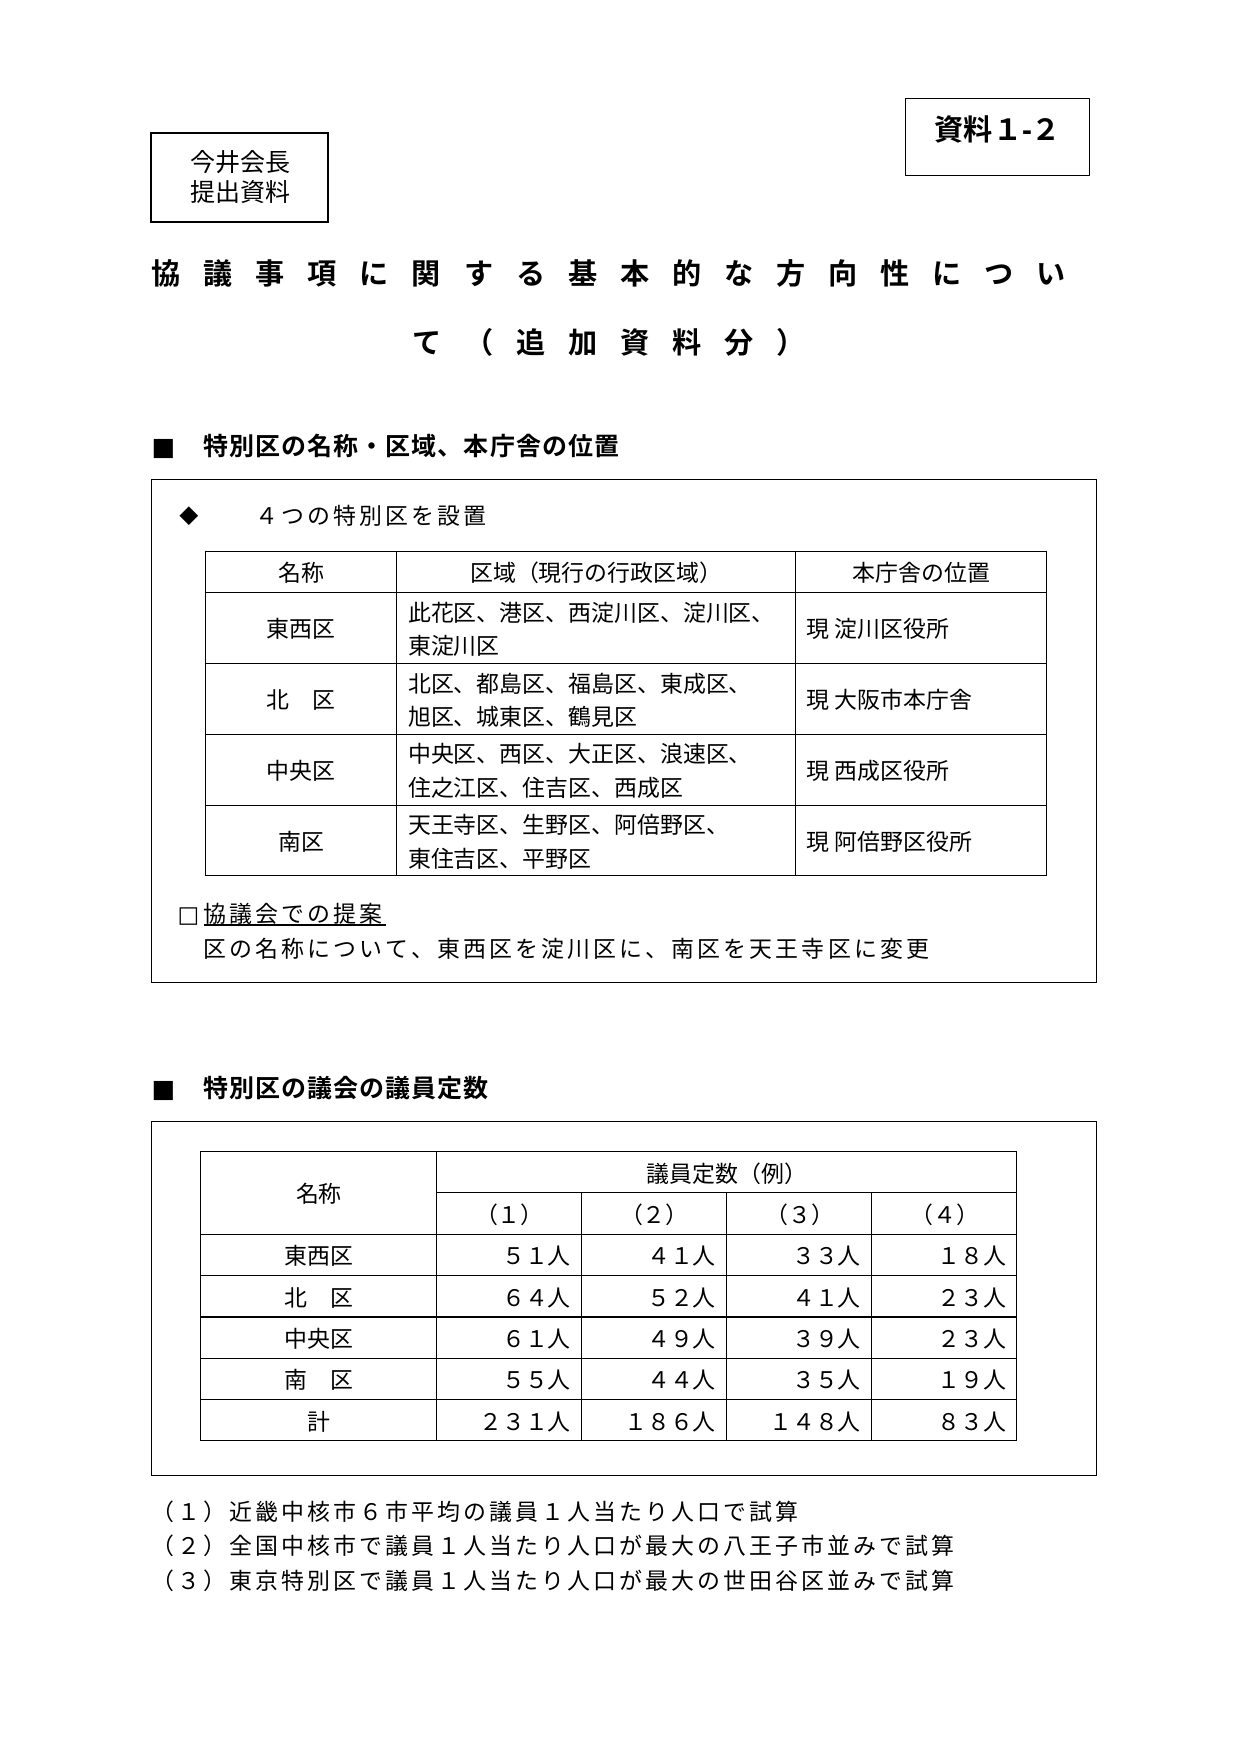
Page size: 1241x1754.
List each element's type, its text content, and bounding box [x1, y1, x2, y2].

text （３）東京特別区で議員１人当たり人口が最大の世田谷区並みで試算 [151, 1562, 1089, 1597]
text ■ 特別区の議会の議員定数 [151, 1052, 1089, 1121]
table_header ４つの特別区を設置 □協議会での提案 区の名称について、東西区を淀川区に、南区を天王寺区に変更 [152, 480, 1096, 982]
text （２）全国中核市で議員１人当たり人口が最大の八王子市並みで試算 [151, 1527, 1089, 1562]
text （１）近畿中核市６市平均の議員１人当たり人口で試算 [151, 1493, 1089, 1527]
text 協議事項に関する基本的な方向性について（追加資料分） [151, 237, 1089, 376]
text ■ 特別区の名称・区域、本庁舎の位置 [151, 410, 1089, 479]
table_header [152, 1122, 1096, 1474]
